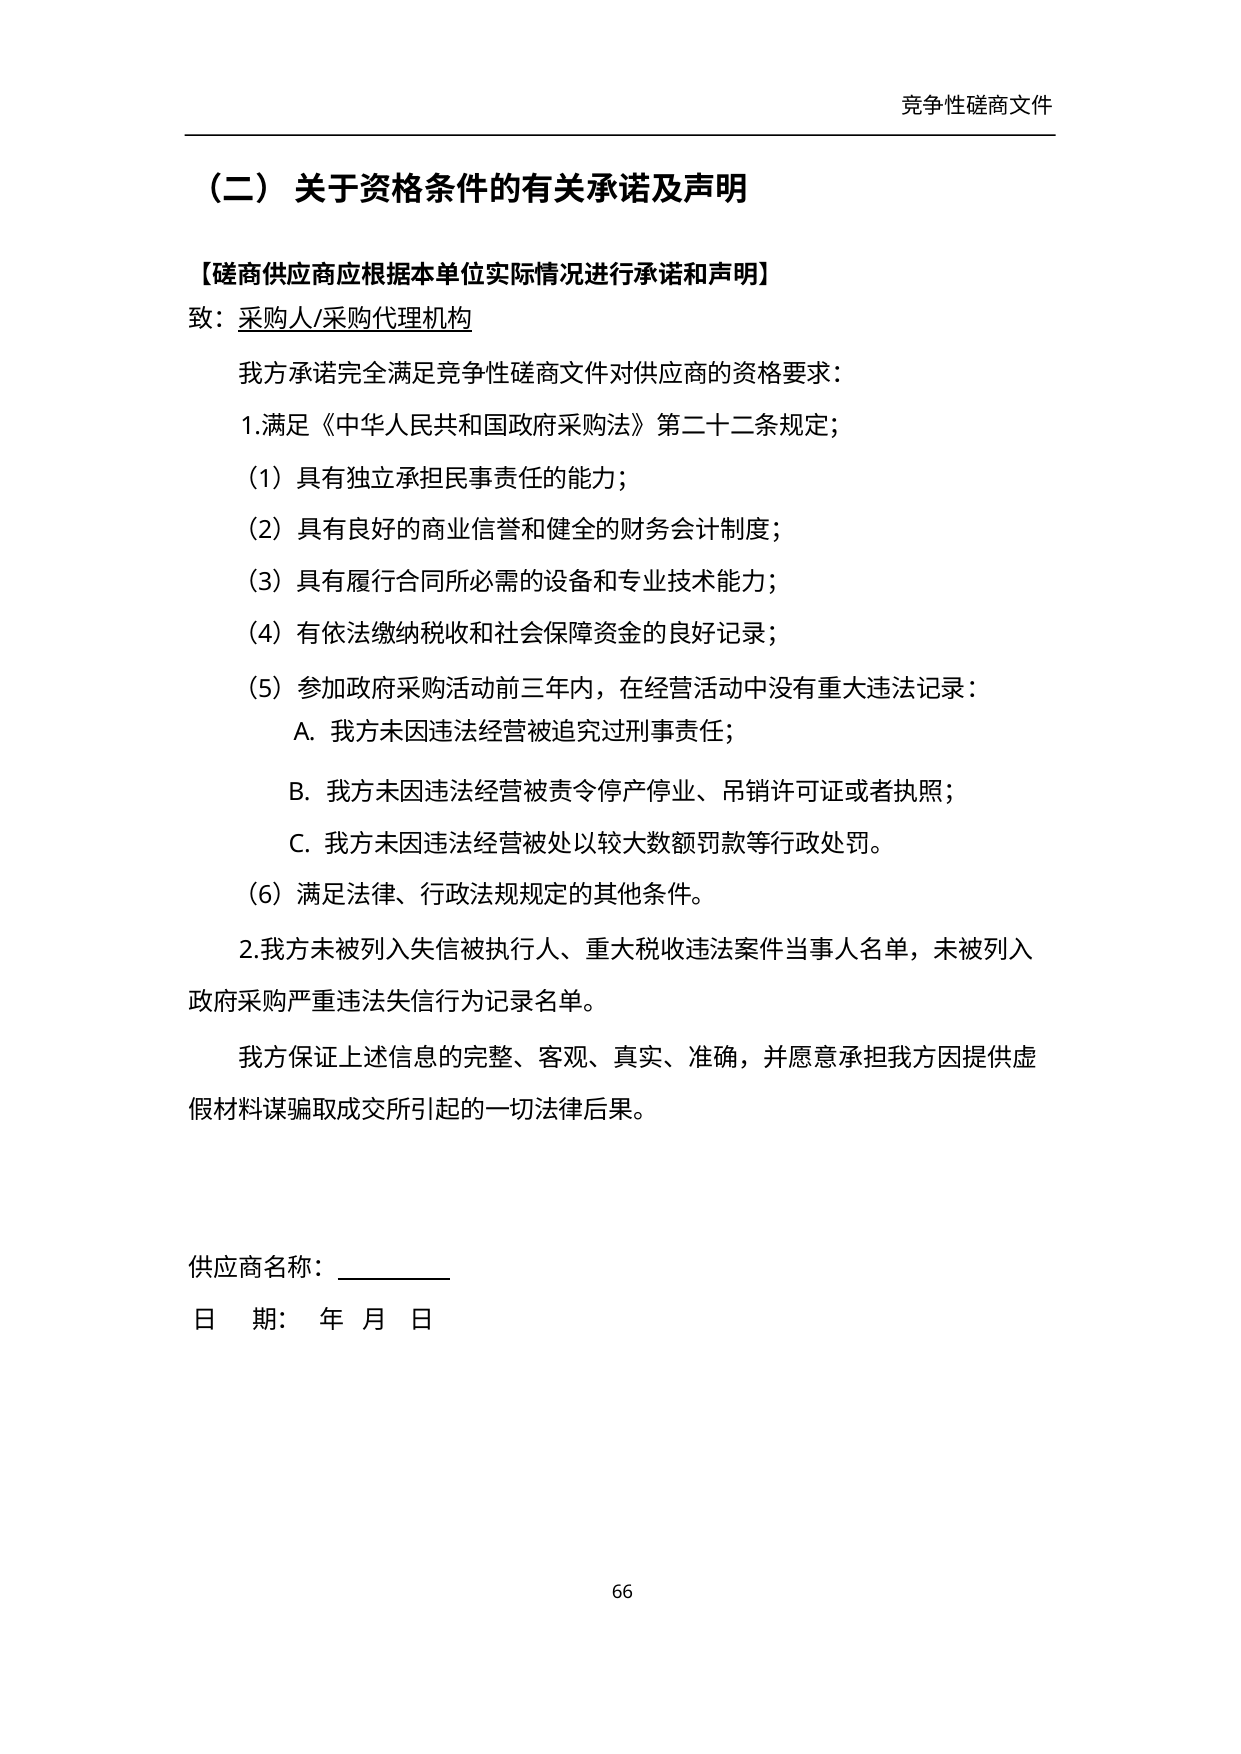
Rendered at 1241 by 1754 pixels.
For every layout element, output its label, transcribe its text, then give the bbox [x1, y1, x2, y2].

text 致：采购人/采购代理机构 [188, 301, 1056, 334]
text （2）具有良好的商业信誉和健全的财务会计制度； [233, 513, 1056, 546]
text C. 我方未因违法经营被处以较大数额罚款等行政处罚。 [288, 826, 1056, 859]
text 日 期： 年 月 日 [193, 1302, 1056, 1335]
text （二） 关于资格条件的有关承诺及声明 [190, 166, 1056, 209]
text （6）满足法律、行政法规规定的其他条件。 [233, 878, 1056, 911]
text 我方保证上述信息的完整、客观、真实、准确，并愿意承担我方因提供虚 假材料谋骗取成交所引起的一切法律后果。 [188, 1037, 1037, 1125]
text 2.我方未被列入失信被执行人、重大税收违法案件当事人名单，未被列入 政府采购严重违法失信行为记录名单。 [188, 930, 1037, 1018]
text （5）参加政府采购活动前三年内，在经营活动中没有重大违法记录： A. 我方未因违法经营被追究过刑事责任； [233, 668, 988, 748]
text （1）具有独立承担民事责任的能力； [233, 461, 1056, 494]
text 我方承诺完全满足竞争性磋商文件对供应商的资格要求： 1.满足《中华人民共和国政府采购法》第二十二条规定； [239, 353, 857, 442]
text B. 我方未因违法经营被责令停产停业、吊销许可证或者执照； [288, 774, 1056, 807]
text （3）具有履行合同所必需的设备和专业技术能力； [233, 564, 1056, 597]
text （4）有依法缴纳税收和社会保障资金的良好记录； [233, 616, 1056, 649]
text 供应商名称： [188, 1250, 1056, 1283]
text 【磋商供应商应根据本单位实际情况进行承诺和声明】 [187, 258, 1056, 291]
